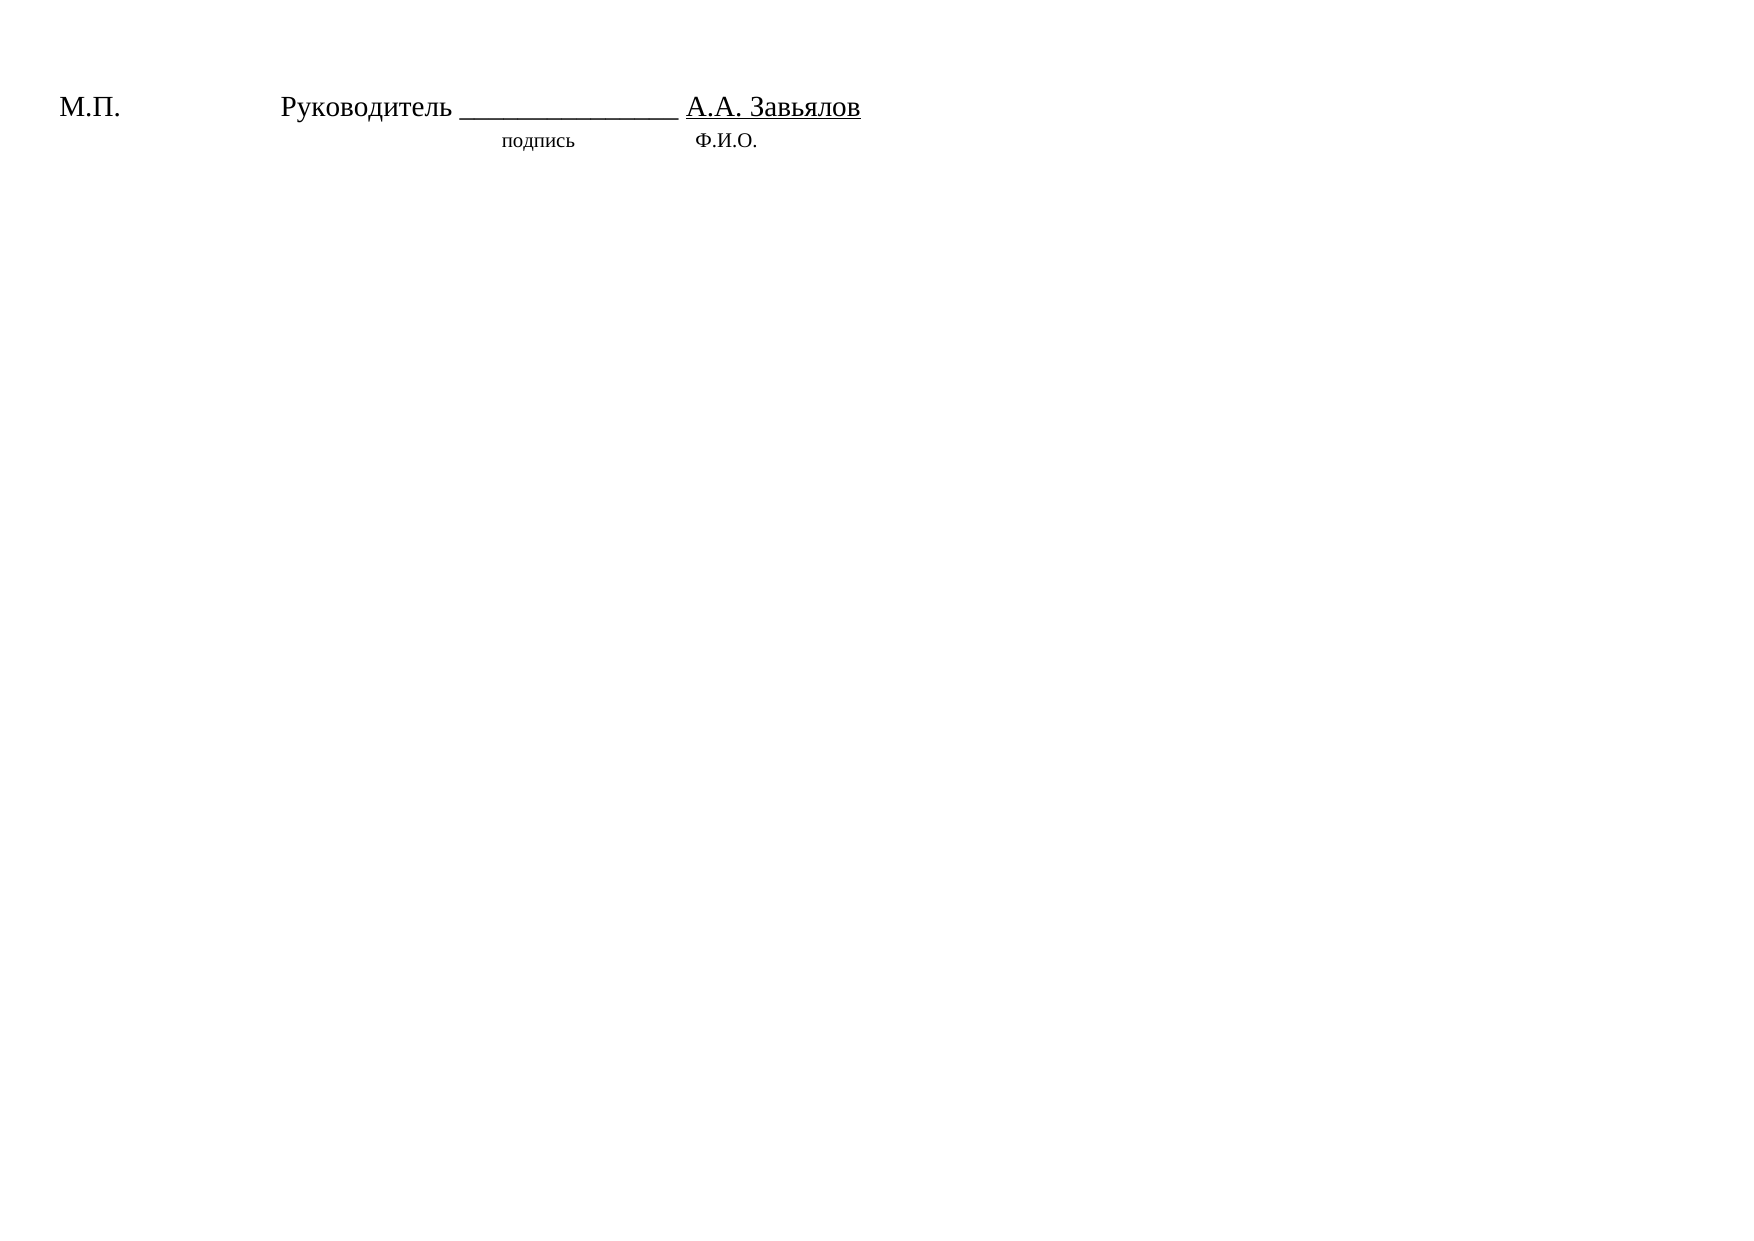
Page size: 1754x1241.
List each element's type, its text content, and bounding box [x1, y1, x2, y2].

text подпись Ф.И.О. [428, 128, 1695, 152]
subtitle М.П. Руководитель _______________ А.А. Завьялов [59, 89, 1695, 122]
